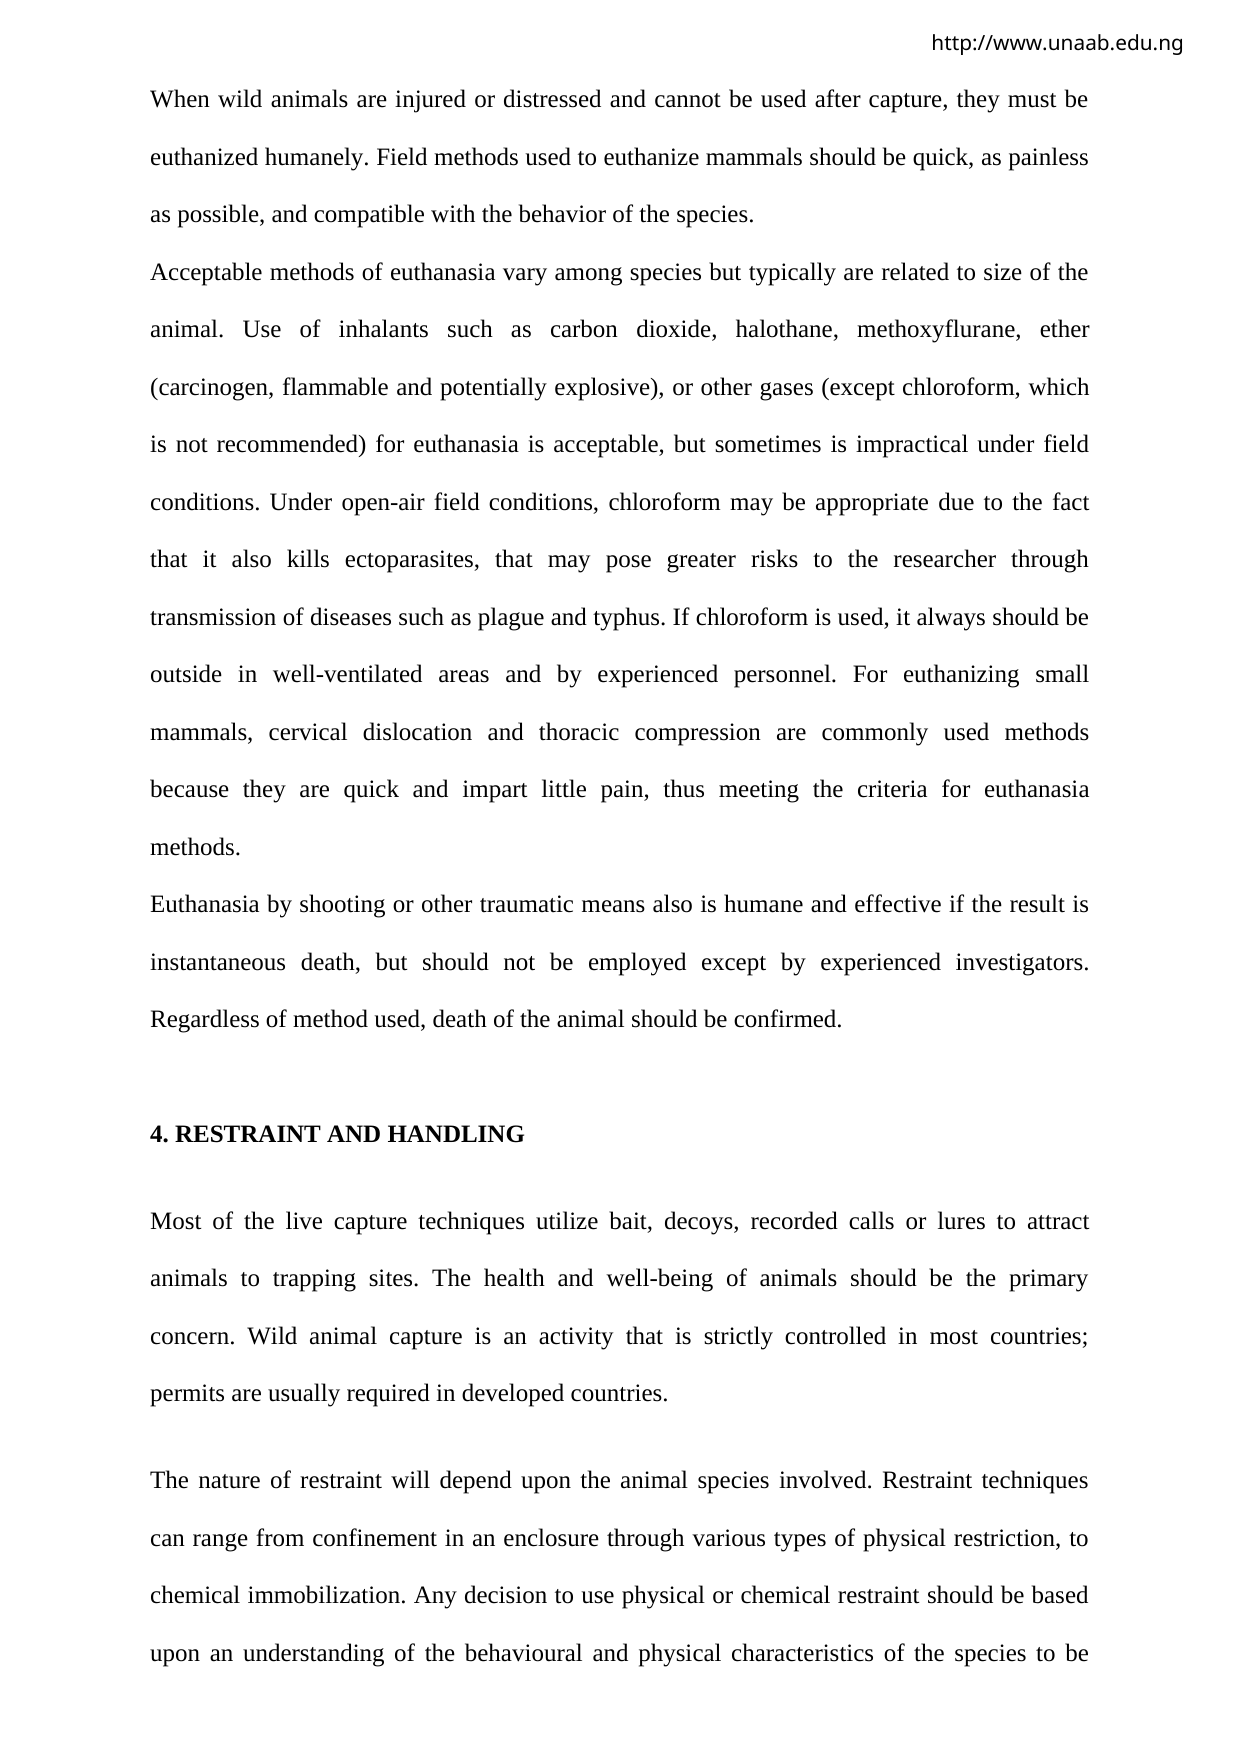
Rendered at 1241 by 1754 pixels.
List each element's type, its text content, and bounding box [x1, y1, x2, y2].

text Acceptable methods of euthanasia vary among species but typically are related to size of the animal. Use of inhalants such as carbon dioxide, halothane, methoxyflurane, ether (carcinogen, flammable and potentially explosive), or other gases (except chloroform, which is not recommended) for euthanasia is acceptable, but sometimes is impractical under field conditions. Under open-air field conditions, chloroform may be appropriate due to the fact that it also kills ectoparasites, that may pose greater risks to the researcher through transmission of diseases such as plague and typhus. If chloroform is used, it always should be outside in well-ventilated areas and by experienced personnel. For euthanizing small mammals, cervical dislocation and thoracic compression are commonly used methods because they are quick and impart little pain, thus meeting the criteria for euthanasia methods. [150, 257, 1090, 861]
text Euthanasia by shooting or other traumatic means also is humane and effective if the result is instantaneous death, but should not be employed except by experienced investigators. Regardless of method used, death of the animal should be confirmed. [150, 889, 1090, 1033]
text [150, 1465, 1090, 1666]
text Most of the live capture techniques utilize bait, decoys, recorded calls or lures to attract animals to trapping sites. The health and well-being of animals should be the primary concern. Wild animal capture is an activity that is strictly controlled in most countries; permits are usually required in developed countries. [150, 1206, 1090, 1407]
text 4. RESTRAINT AND HANDLING [150, 1119, 1090, 1148]
text When wild animals are injured or distressed and cannot be used after capture, they must be euthanized humanely. Field methods used to euthanize mammals should be quick, as painless as possible, and compatible with the behavior of the species. [150, 84, 1090, 228]
